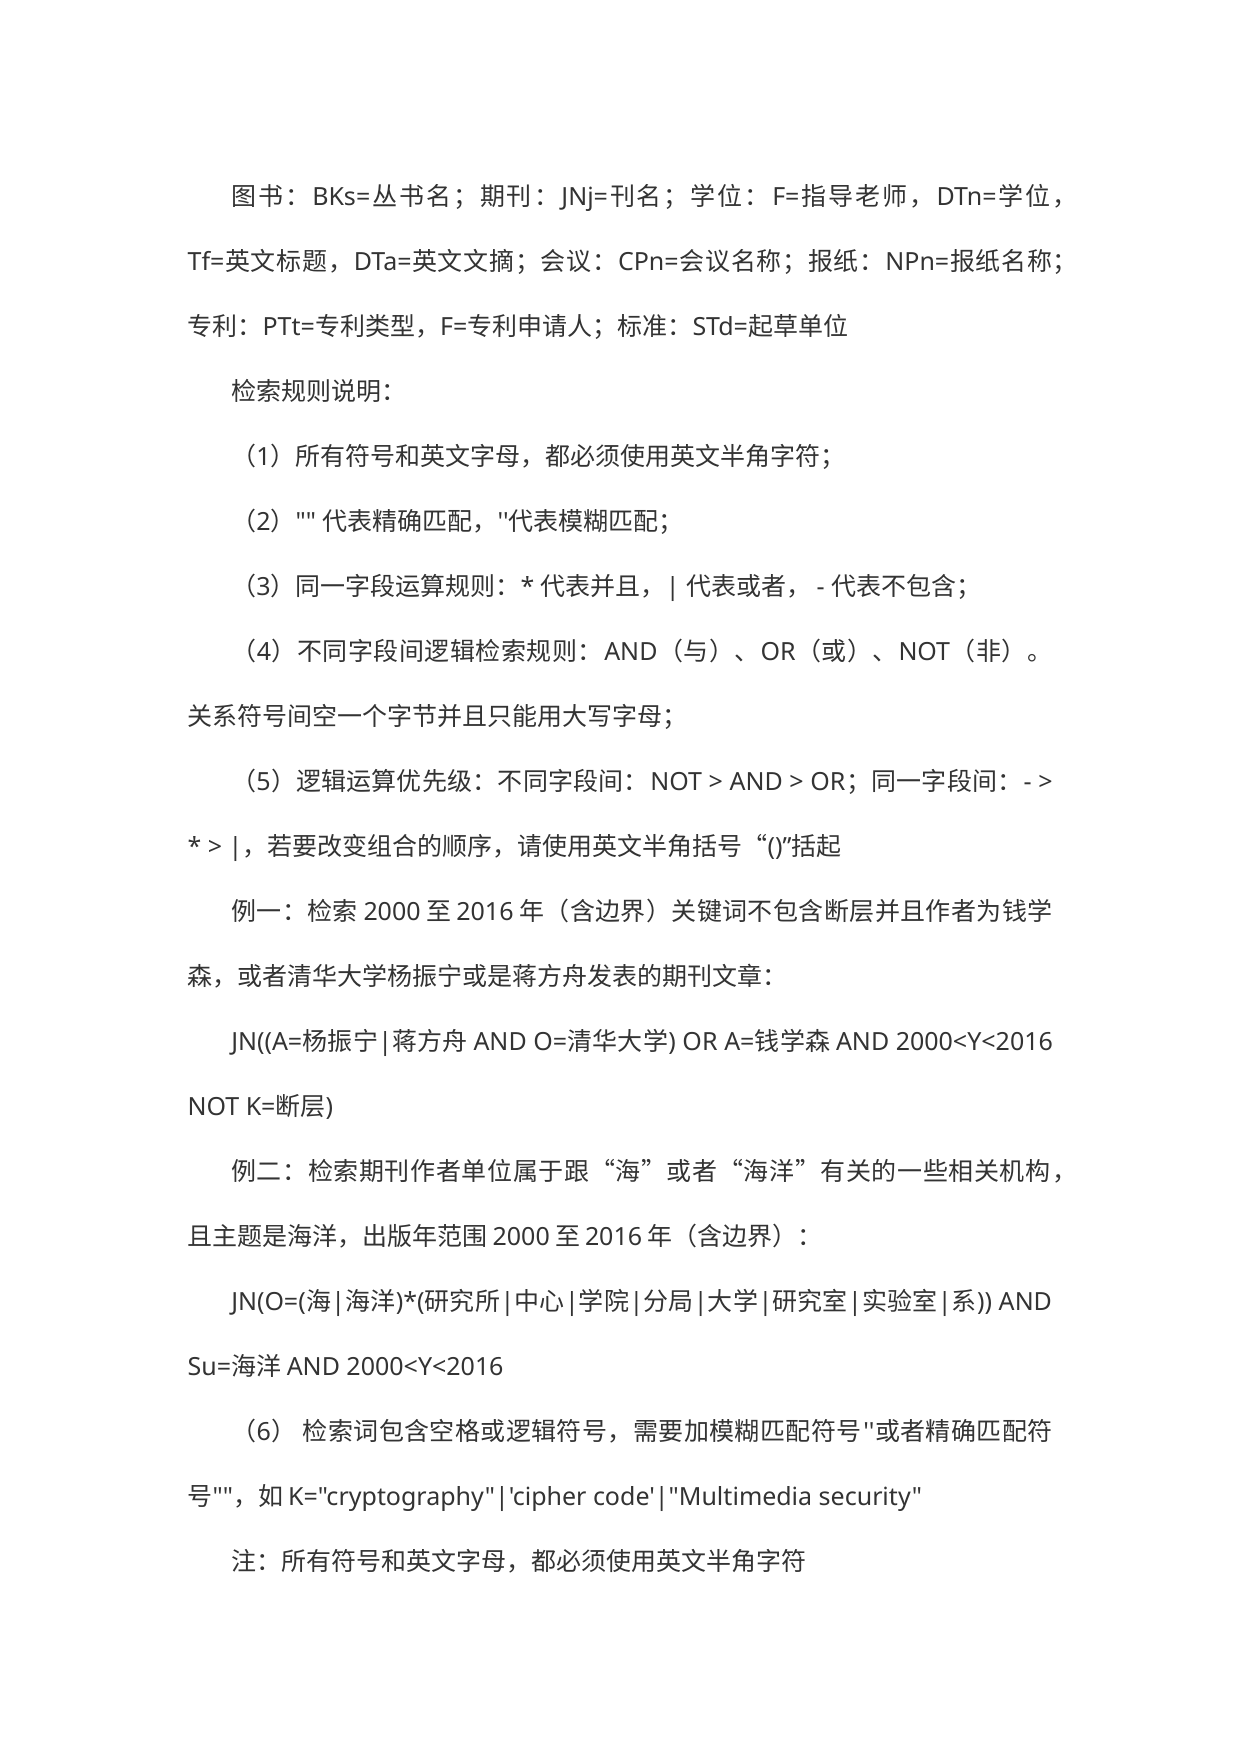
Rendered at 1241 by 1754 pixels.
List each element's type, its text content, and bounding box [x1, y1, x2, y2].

text （2）"" 代表精确匹配，''代表模糊匹配； [187, 487, 1053, 552]
text 图书：BKs=丛书名；期刊：JNj=刊名；学位：F=指导老师，DTn=学位，Tf=英文标题，DTa=英文文摘；会议：CPn=会议名称；报纸：NPn=报纸名称；专利：PTt=专利类型，F=专利申请人；标准：STd=起草单位 [187, 162, 1053, 252]
text 检索规则说明： [187, 357, 1053, 422]
text JN(O=(海|海洋)*(研究所|中心|学院|分局|大学|研究室|实验室|系)) AND Su=海洋 AND 2000<Y<2016 [187, 1267, 1053, 1397]
text 图书：BKs=丛书名；期刊：JNj=刊名；学位：F=指导老师，DTn=学位，Tf=英文标题，DTa=英文文摘；会议：CPn=会议名称；报纸：NPn=报纸名称；专利：PTt=专利类型，F=专利申请人；标准：STd=起草单位 [187, 254, 1053, 357]
text 注：所有符号和英文字母，都必须使用英文半角字符 [187, 1527, 1053, 1592]
text 例二：检索期刊作者单位属于跟“海”或者“海洋”有关的一些相关机构，且主题是海洋，出版年范围2000至2016年（含边界）： [187, 1137, 1053, 1267]
text JN((A=杨振宁|蒋方舟 AND O=清华大学) OR A=钱学森 AND 2000<Y<2016 NOT K=断层) [187, 1007, 1053, 1137]
text （5）逻辑运算优先级：不同字段间：NOT > AND > OR；同一字段间：- > * > |，若要改变组合的顺序，请使用英文半角括号“()”括起 [187, 747, 1053, 877]
text 例一：检索2000至2016年（含边界）关键词不包含断层并且作者为钱学森，或者清华大学杨振宁或是蒋方舟发表的期刊文章： [187, 877, 1053, 1007]
text （4）不同字段间逻辑检索规则：AND（与）、OR（或）、NOT（非）。关系符号间空一个字节并且只能用大写字母； [187, 617, 1053, 747]
text （3）同一字段运算规则：* 代表并且，| 代表或者， - 代表不包含； [187, 552, 1053, 617]
text （1）所有符号和英文字母，都必须使用英文半角字符； [187, 422, 1053, 487]
text （6） 检索词包含空格或逻辑符号，需要加模糊匹配符号''或者精确匹配符号""，如K="cryptography"|'cipher code'|"Multimedia security" [187, 1397, 1053, 1527]
